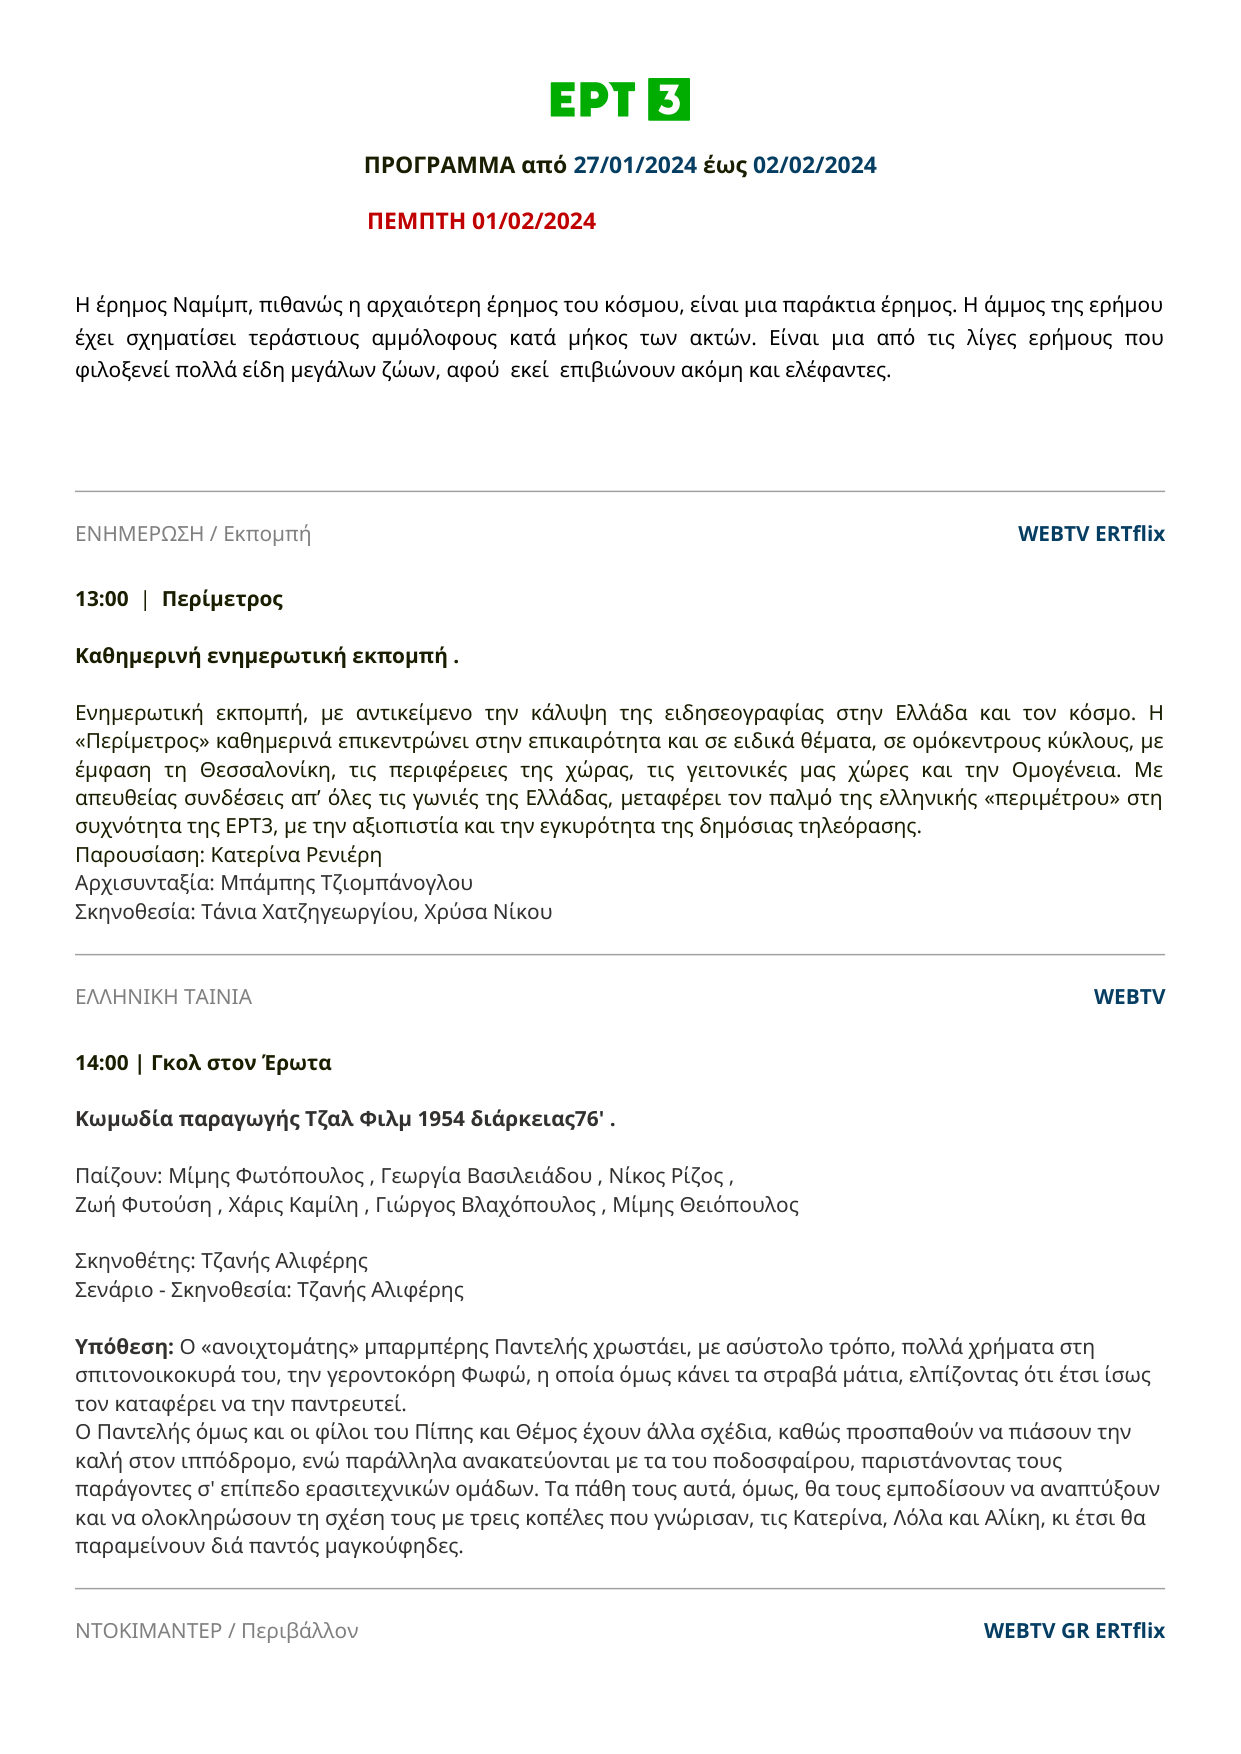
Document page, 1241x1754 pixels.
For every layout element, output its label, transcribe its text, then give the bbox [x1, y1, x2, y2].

text Αρχισυνταξία: Μπάμπης Τζιομπάνογλου [75, 868, 1165, 897]
text Σενάριο - Σκηνοθεσία: Τζανής Αλιφέρης [75, 1275, 1165, 1303]
table_header ΕΝΗΜΕΡΩΣΗ / Εκπομπή [75, 519, 620, 547]
table_header WEBTV [620, 982, 1165, 1010]
text Παίζουν: Μίμης Φωτόπουλος , Γεωργία Βασιλειάδου , Νίκος Ρίζος , [75, 1161, 1165, 1190]
text Σκηνοθεσία: Τάνια Χατζηγεωργίου, Χρύσα Νίκου [75, 897, 1165, 925]
text Καθημερινή ενημερωτική εκπομπή . [75, 641, 1165, 669]
text Κωμωδία παραγωγής Τζαλ Φιλμ 1954 διάρκειας76' . [75, 1104, 1165, 1133]
table_header WEBTV GR ERTflix [620, 1616, 1165, 1644]
table_header ΕΛΛΗΝΙΚΗ ΤΑΙΝΙΑ [75, 982, 620, 1010]
text 14:00 | Γκολ στον Έρωτα [75, 1039, 1165, 1076]
text Ενημερωτική εκπομπή, με αντικείμενο την κάλυψη της ειδησεογραφίας στην Ελλάδα και τον κόσμο. Η «Περίμετρος» καθημερινά επικεντρώνει στην επικαιρότητα και σε ειδικά θέματα, σε ομόκεντρους κύκλους, με έμφαση τη Θεσσαλονίκη, τις περιφέρειες της χώρας, τις γειτονικές μας χώρες και την Ομογένεια. Με απευθείας συνδέσεις απ’ όλες τις γωνιές της Ελλάδας, μεταφέρει τον παλμό της ελληνικής «περιμέτρου» στη συχνότητα της ΕΡΤ3, με την αξιοπιστία και την εγκυρότητα της δημόσιας τηλεόρασης. [75, 698, 1165, 840]
text 13:00 | Περίμετρος [75, 547, 1165, 641]
text Υπόθεση: Ο «ανοιχτομάτης» μπαρμπέρης Παντελής χρωστάει, με ασύστολο τρόπο, πολλά χρήματα στη σπιτονοικοκυρά του, την γεροντοκόρη Φωφώ, η οποία όμως κάνει τα στραβά μάτια, ελπίζοντας ότι έτσι ίσως τον καταφέρει να την παντρευτεί. [75, 1332, 1165, 1417]
text Σκηνοθέτης: Τζανής Αλιφέρης [75, 1247, 1165, 1275]
picture [546, 75, 694, 124]
table_header WEBTV ERTflix [620, 519, 1165, 547]
text Ζωή Φυτούση , Χάρις Καμίλη , Γιώργος Βλαχόπουλος , Μίμης Θειόπουλος [75, 1190, 1165, 1218]
table_header ΝΤΟΚΙΜΑΝΤΕΡ / Περιβάλλον [75, 1616, 620, 1644]
text Ο Παντελής όμως και οι φίλοι του Πίπης και Θέμος έχουν άλλα σχέδια, καθώς προσπαθούν να πιάσουν την καλή στον ιππόδρομο, ενώ παράλληλα ανακατεύονται με τα του ποδοσφαίρου, παριστάνοντας τους παράγοντες σ' επίπεδο ερασιτεχνικών ομάδων. Τα πάθη τους αυτά, όμως, θα τους εμποδίσουν να αναπτύξουν και να ολοκληρώσουν τη σχέση τους με τρεις κοπέλες που γνώρισαν, τις Κατερίνα, Λόλα και Αλίκη, κι έτσι θα παραμείνουν διά παντός μαγκούφηδες. [75, 1417, 1165, 1559]
text Παρουσίαση: Κατερίνα Ρενιέρη [75, 840, 1165, 868]
text Η έρημος Ναμίμπ, πιθανώς η αρχαιότερη έρημος του κόσμου, είναι μια παράκτια έρημος. Η άμμος της ερήμου έχει σχηματίσει τεράστιους αμμόλοφους κατά μήκος των ακτών. Είναι μια από τις λίγες ερήμους που φιλοξενεί πολλά είδη μεγάλων ζώων, αφού εκεί επιβιώνουν ακόμη και ελέφαντες. [75, 290, 1165, 384]
